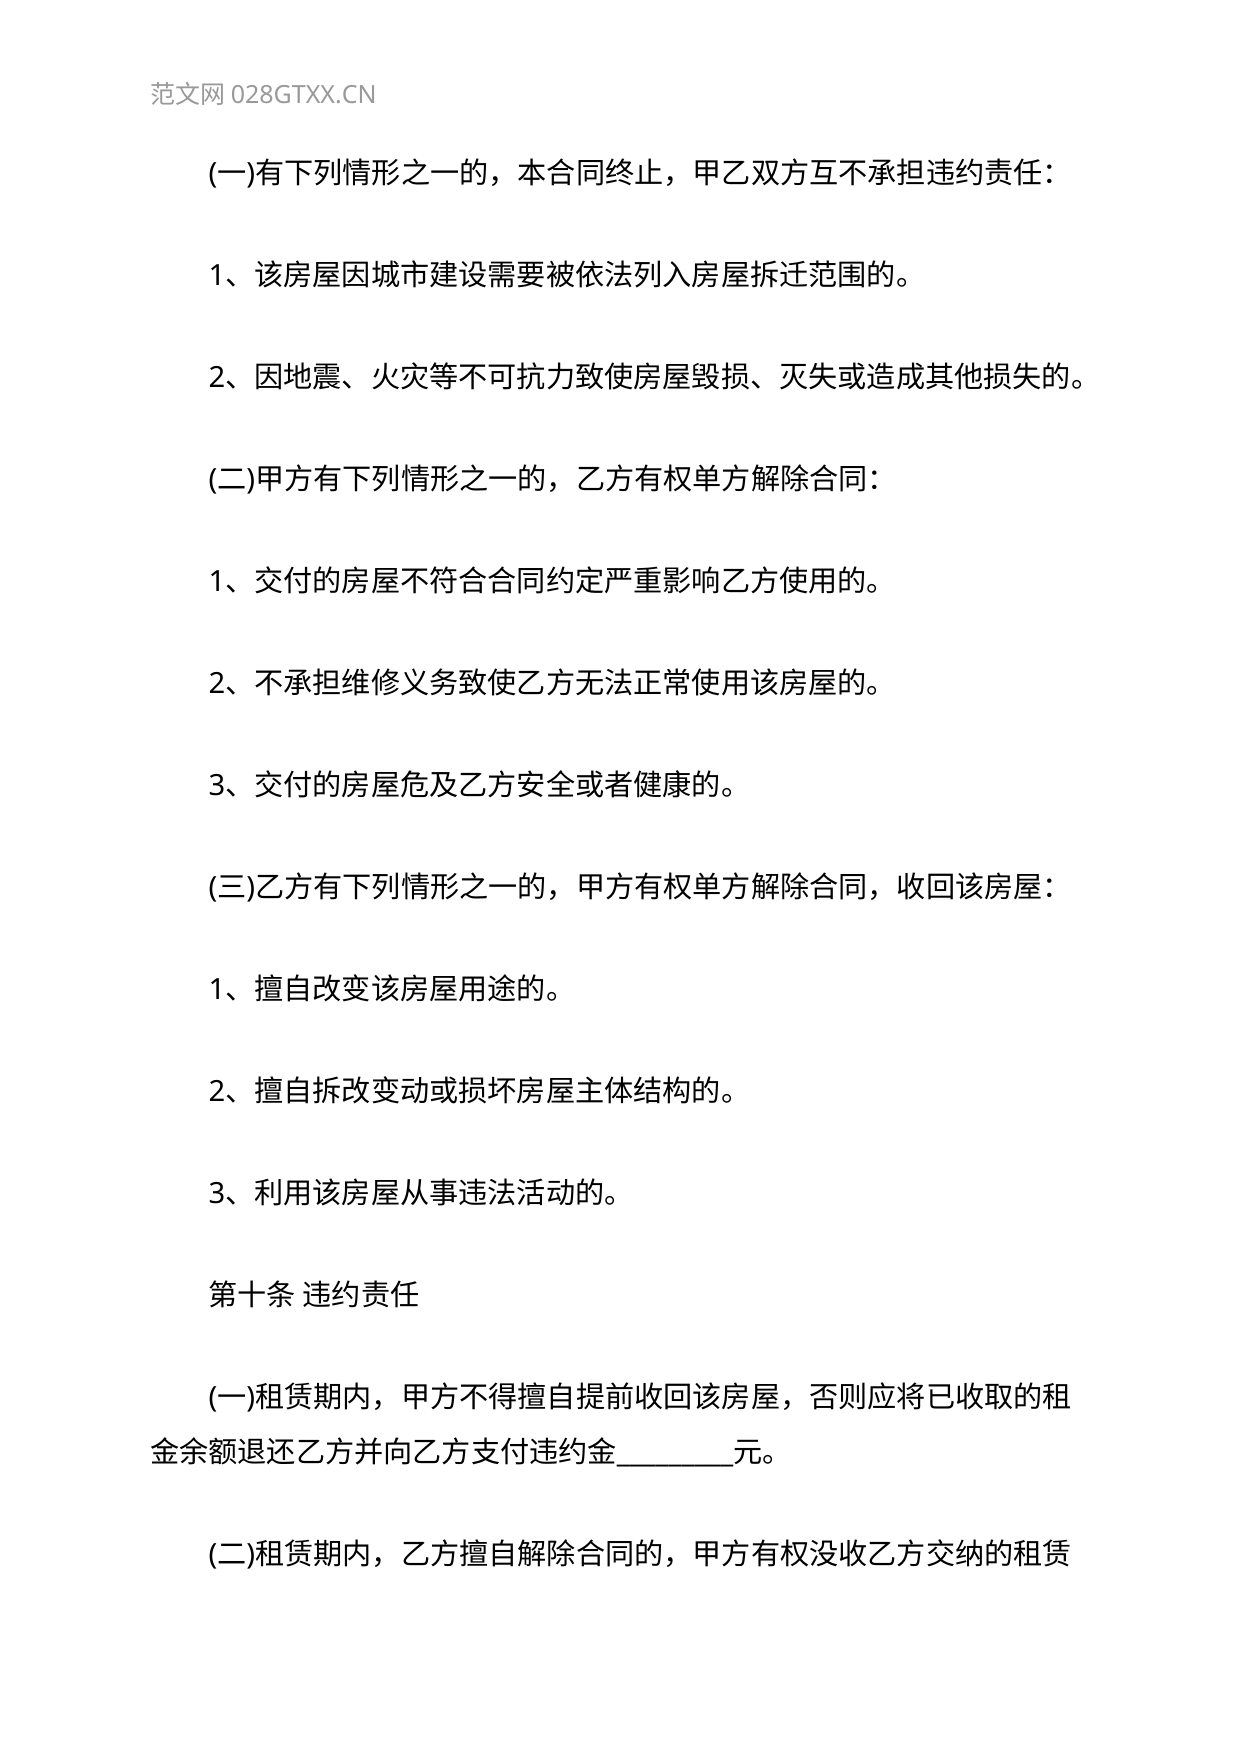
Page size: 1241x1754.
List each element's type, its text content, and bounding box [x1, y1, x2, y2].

text (一)有下列情形之一的，本合同终止，甲乙双方互不承担违约责任： [150, 150, 1090, 192]
text 1、交付的房屋不符合合同约定严重影响乙方使用的。 [150, 558, 1090, 600]
text 1、擅自改变该房屋用途的。 [150, 966, 1090, 1008]
text 2、因地震、火灾等不可抗力致使房屋毁损、灭失或造成其他损失的。 [150, 354, 1090, 396]
text (三)乙方有下列情形之一的，甲方有权单方解除合同，收回该房屋： [150, 864, 1090, 906]
text 2、擅自拆改变动或损坏房屋主体结构的。 [150, 1068, 1090, 1110]
text (二)甲方有下列情形之一的，乙方有权单方解除合同： [150, 456, 1090, 498]
text 3、利用该房屋从事违法活动的。 [150, 1170, 1090, 1212]
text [150, 1531, 1090, 1573]
text 3、交付的房屋危及乙方安全或者健康的。 [150, 762, 1090, 804]
text 第十条 违约责任 [150, 1272, 1090, 1314]
text 2、不承担维修义务致使乙方无法正常使用该房屋的。 [150, 660, 1090, 702]
text (一)租赁期内，甲方不得擅自提前收回该房屋，否则应将已收取的租金余额退还乙方并向乙方支付违约金_________元。 [150, 1373, 1090, 1471]
text 1、该房屋因城市建设需要被依法列入房屋拆迁范围的。 [150, 252, 1090, 294]
